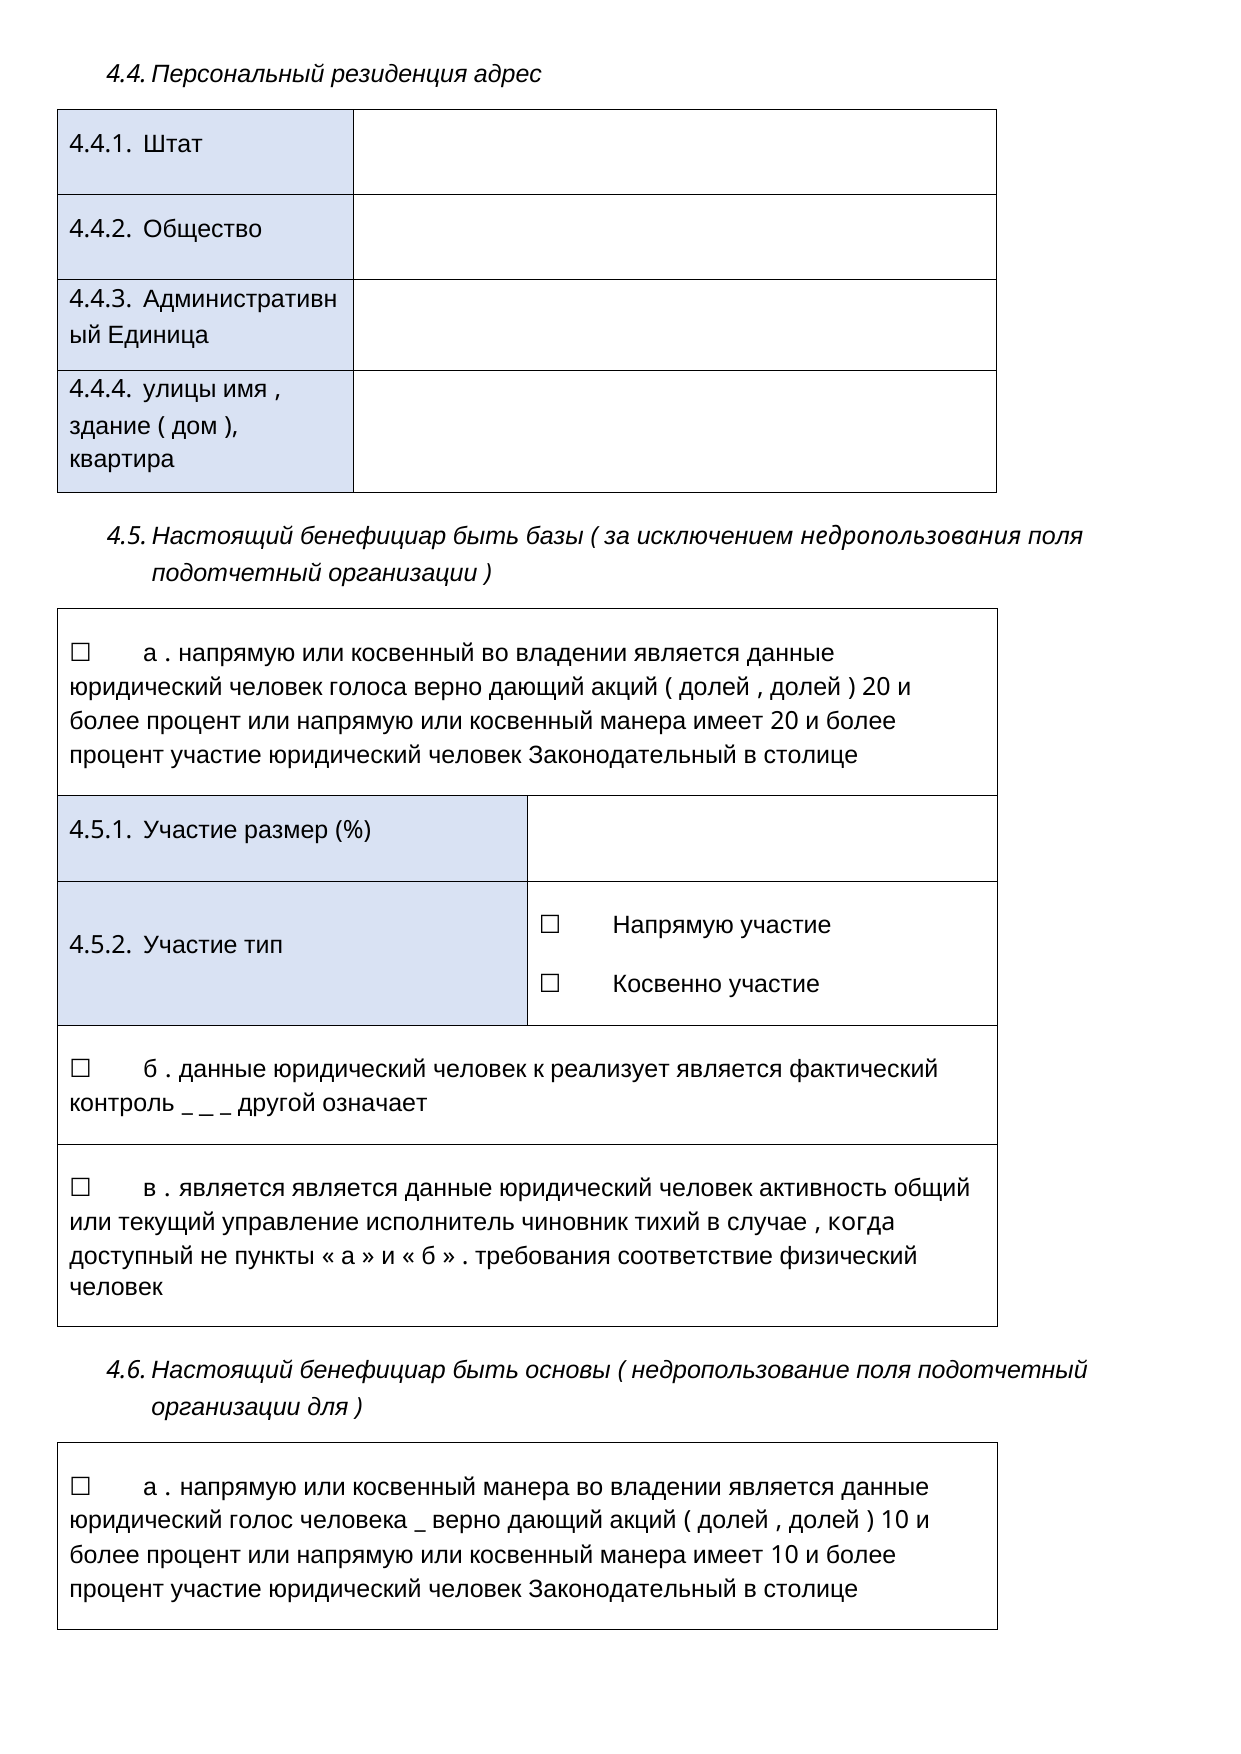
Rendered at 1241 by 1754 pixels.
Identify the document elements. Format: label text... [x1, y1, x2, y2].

table_cell б . данные юридический человек к реализует является фактический контроль _ _ _ другой означает [58, 1026, 997, 1144]
list Настоящий бенефициар быть базы ( за исключением недропользования поля подотчетный организации ) [107, 518, 1167, 589]
list Персональный резиденция адрес [106, 56, 1167, 89]
table_cell в . является является данные юридический человек активность общий или текущий управление исполнитель чиновник тихий в случае , когда доступный не пункты « а » и « б » . требования соответствие физический человек [58, 1145, 997, 1326]
table_cell [354, 195, 996, 279]
table_cell Общество [58, 195, 353, 279]
table_cell [354, 371, 996, 492]
table_cell Участие размер (%) [58, 796, 527, 881]
table_header а . напрямую или косвенный во владении является данные юридический человек голоса верно дающий акций ( долей , долей ) 20 и более процент или напрямую или косвенный манера имеет 20 и более процент участие юридический человек Законодательный в столице [58, 609, 997, 795]
table_cell [528, 796, 997, 881]
table_cell Административный Единица [58, 280, 353, 370]
table_cell [354, 280, 996, 370]
list Настоящий бенефициар быть основы ( недропользование поля подотчетный организации для ) [106, 1352, 1167, 1423]
table_cell Участие тип [58, 882, 527, 1025]
table_header а . напрямую или косвенный манера во владении является данные юридический голос человека _ верно дающий акций ( долей , долей ) 10 и более процент или напрямую или косвенный манера имеет 10 и более процент участие юридический человек Законодательный в столице [58, 1443, 997, 1629]
table_cell Напрямую участие Косвенно участие [528, 882, 997, 1025]
table_header Штат [58, 110, 353, 194]
table_cell улицы имя , здание ( дом ), квартира [58, 371, 353, 492]
table_header [354, 110, 996, 194]
